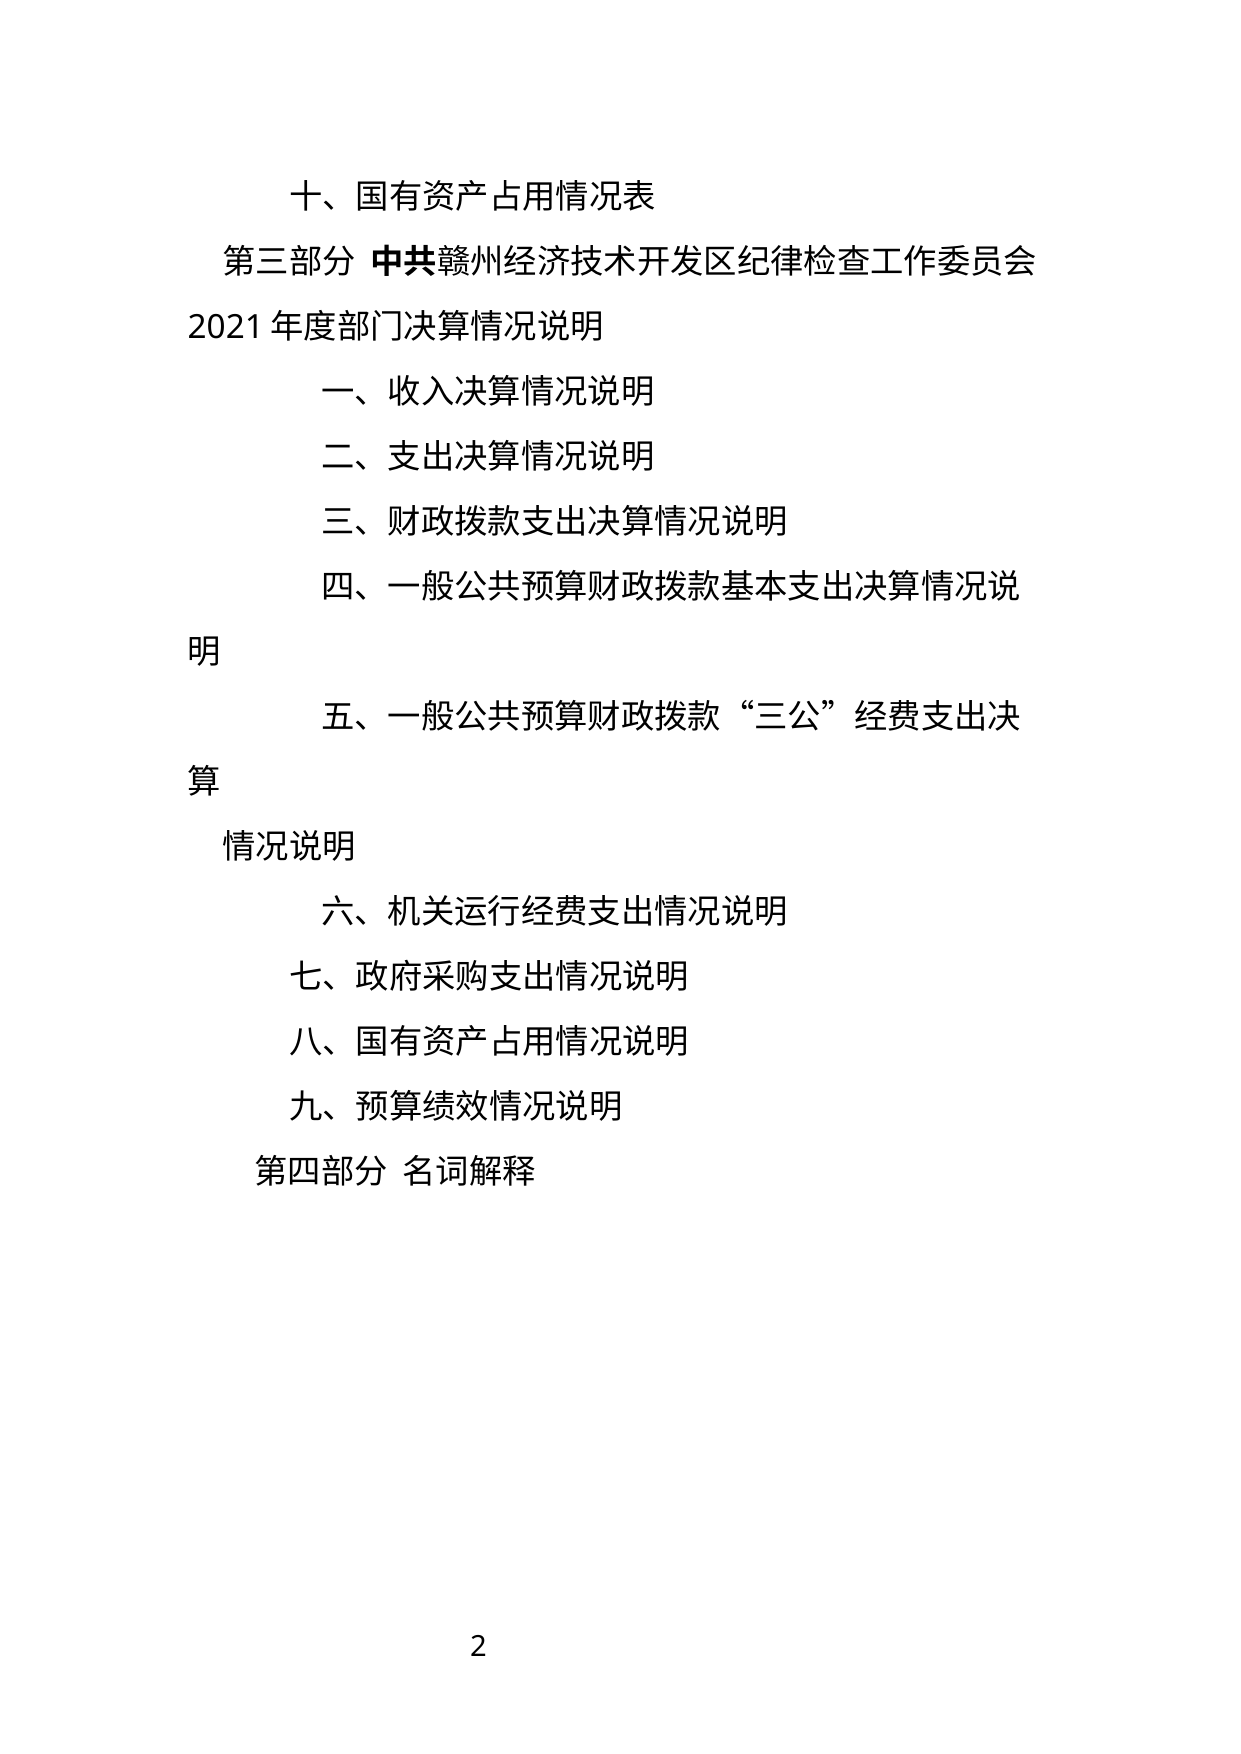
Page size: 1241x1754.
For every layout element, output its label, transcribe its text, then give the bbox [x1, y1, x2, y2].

text 十、国有资产占用情况表 [187, 162, 1053, 227]
text 一、收入决算情况说明 [187, 357, 1053, 422]
text 第四部分 名词解释 [187, 1137, 1053, 1202]
text 四、一般公共预算财政拨款基本支出决算情况说明 [187, 552, 1053, 682]
text 情况说明 [187, 812, 1053, 877]
text 二、支出决算情况说明 [187, 422, 1053, 487]
text 三、财政拨款支出决算情况说明 [187, 487, 1053, 552]
text 七、政府采购支出情况说明 [187, 942, 1053, 1007]
text 九、预算绩效情况说明 [187, 1072, 1053, 1137]
text 第三部分 中共赣州经济技术开发区纪律检查工作委员会2021年度部门决算情况说明 [187, 227, 1053, 357]
text 八、国有资产占用情况说明 [187, 1007, 1053, 1072]
text 六、机关运行经费支出情况说明 [187, 877, 1053, 942]
text 五、一般公共预算财政拨款“三公”经费支出决算 [187, 682, 1053, 812]
